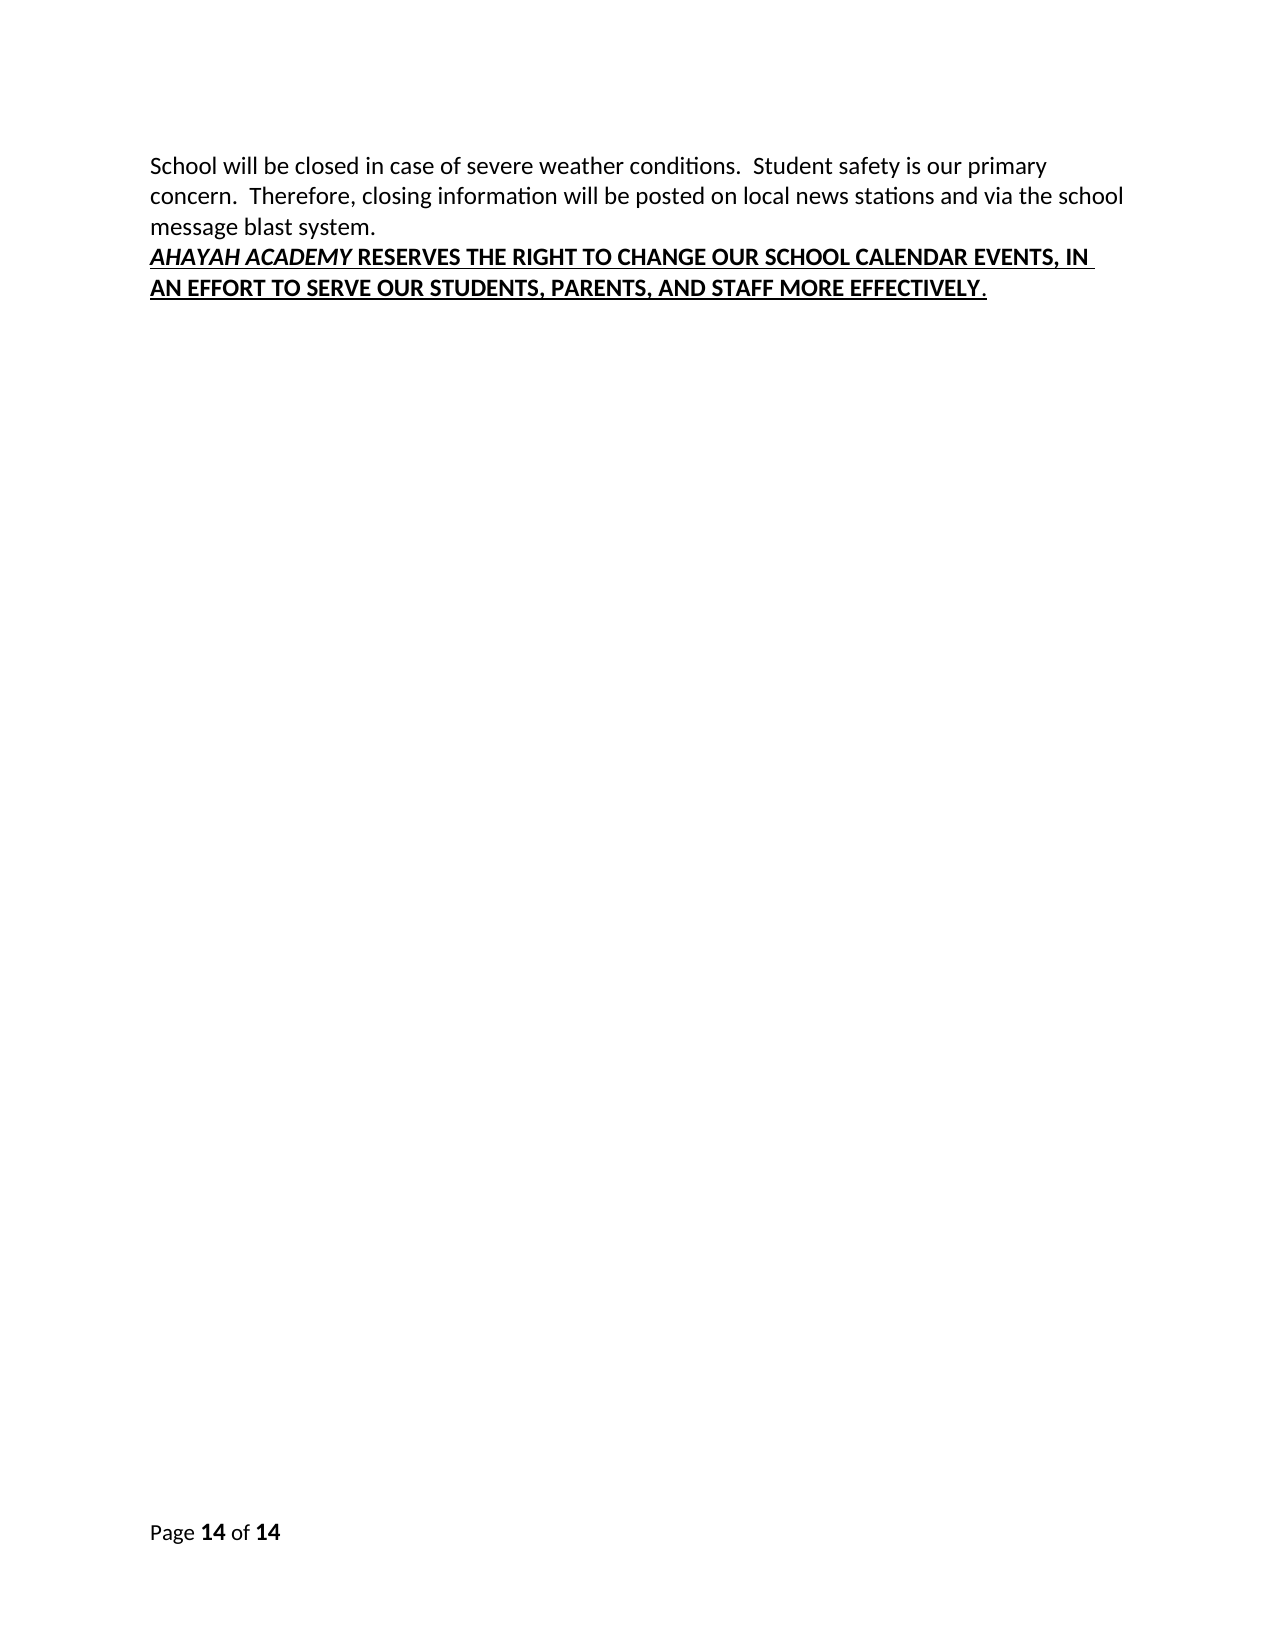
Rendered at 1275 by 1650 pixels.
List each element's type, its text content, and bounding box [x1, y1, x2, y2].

text AHAYAH ACADEMY RESERVES THE RIGHT TO CHANGE OUR SCHOOL CALENDAR EVENTS, IN AN EFFORT TO SERVE OUR STUDENTS, PARENTS, AND STAFF MORE EFFECTIVELY. [150, 242, 1125, 303]
text School will be closed in case of severe weather conditions. Student safety is our primary concern. Therefore, closing information will be posted on local news stations and via the school message blast system. [150, 150, 1125, 242]
